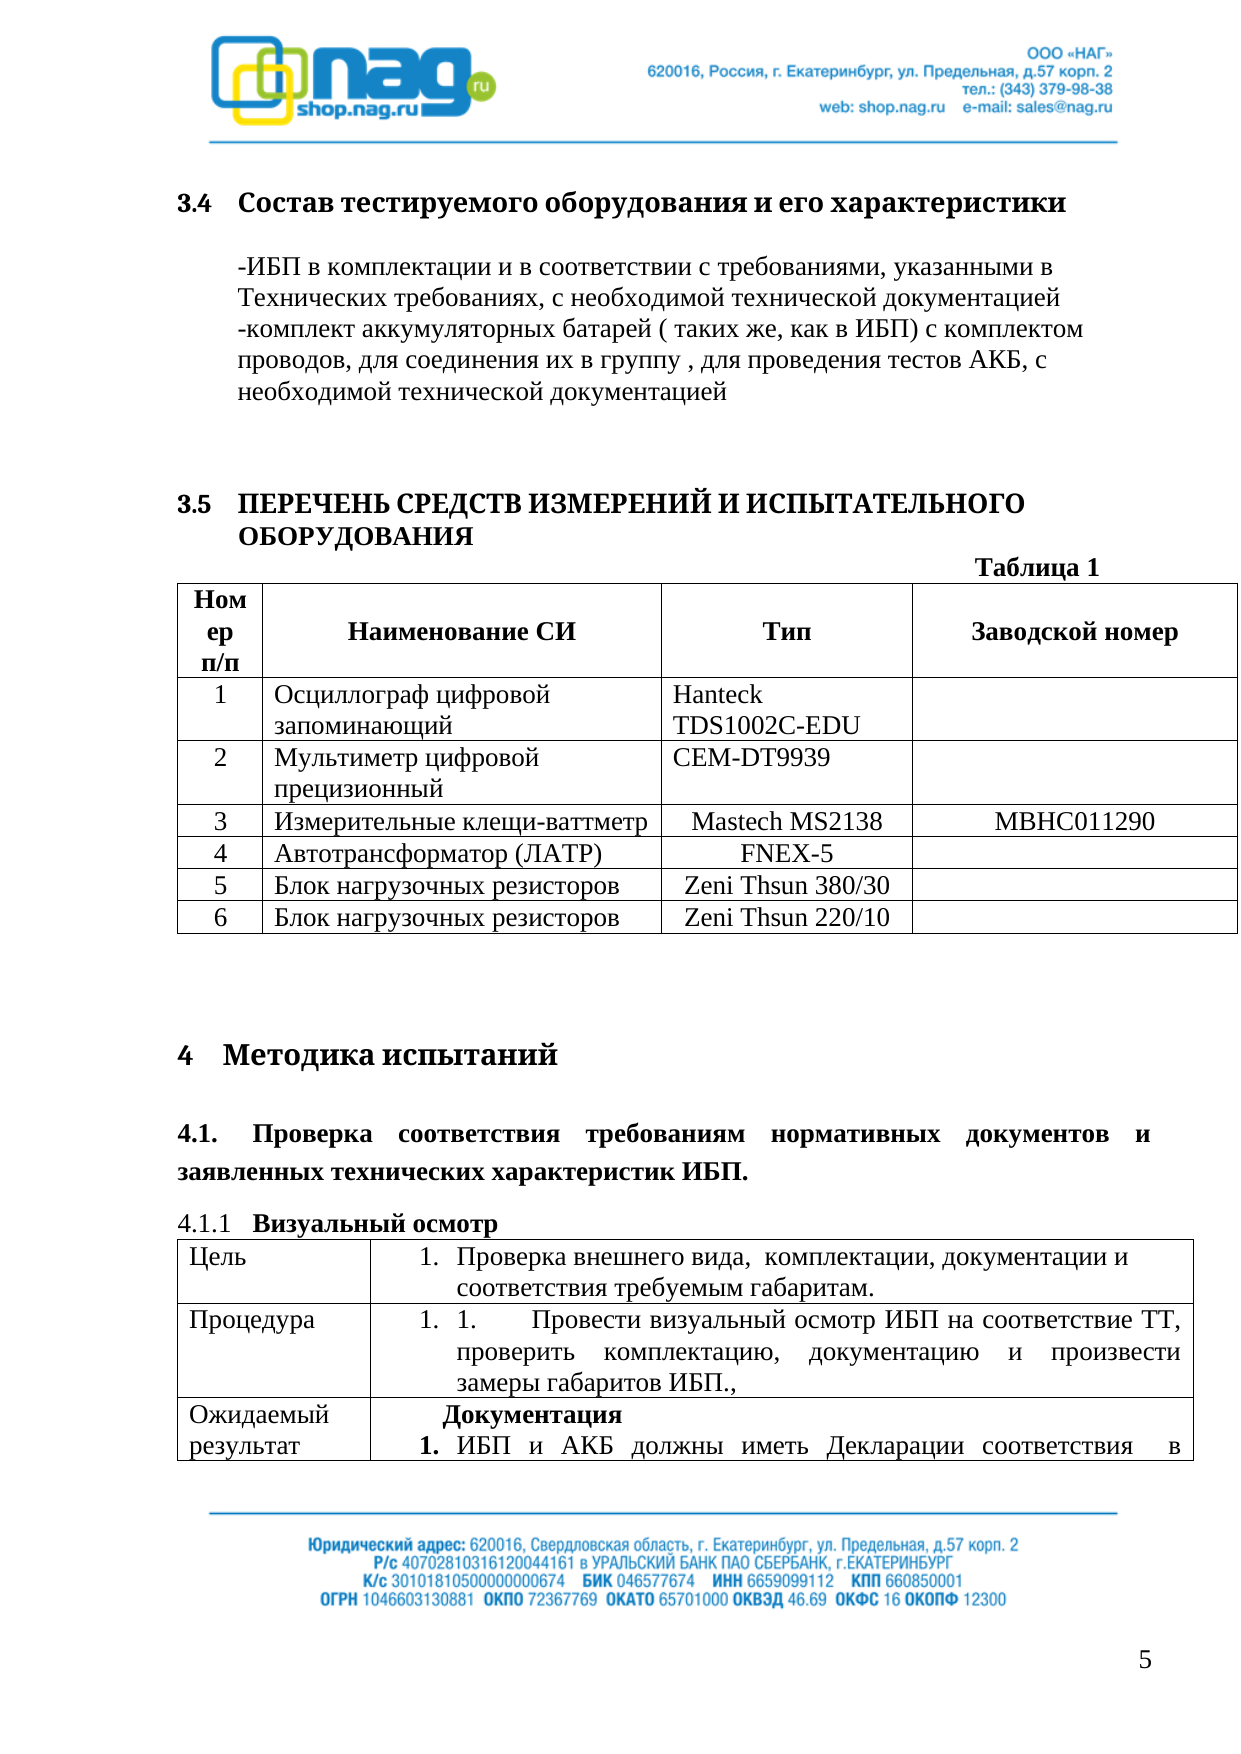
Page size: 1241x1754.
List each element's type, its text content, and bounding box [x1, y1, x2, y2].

table_cell Hanteck TDS1002C-EDU [662, 678, 912, 740]
table_cell Осциллограф цифровой запоминающий [263, 678, 661, 740]
table_cell Мультиметр цифровой прецизионный [263, 741, 661, 804]
table_header Наименование СИ [263, 584, 661, 677]
table_cell 4 [178, 837, 262, 868]
picture [177, 1476, 1149, 1639]
table_cell Zeni Thsun 220/10 [662, 901, 912, 932]
table_cell Измерительные клещи-ваттметр [263, 805, 661, 836]
table_header Цель [178, 1240, 370, 1302]
table_cell 1 [178, 678, 262, 740]
table_cell [913, 869, 1237, 900]
table_cell 5 [178, 869, 262, 900]
text -ИБП в комплектации и в соответствии с требованиями, указанными в Технических требованиях, с необходимой технической документацией [237, 250, 1152, 312]
table_cell 3 [178, 805, 262, 836]
table_cell Mastech MS2138 [662, 805, 912, 836]
table_cell Ожидаемый результат [178, 1398, 370, 1460]
table_header Проверка внешнего вида, комплектации, документации и соответствия требуемым габаритам. [371, 1240, 1193, 1302]
table_header Заводской номер [913, 584, 1237, 677]
text Таблица 1 [177, 551, 1152, 582]
text ОБОРУДОВАНИЯ [177, 520, 1152, 551]
table_cell Автотрансформатор (ЛАТР) [263, 837, 661, 868]
table_cell Блок нагрузочных резисторов [263, 869, 661, 900]
text 4.1. Проверка соответствия требованиям нормативных документов и заявленных технических характеристик ИБП. [177, 1117, 1152, 1187]
subtitle ПЕРЕЧЕНЬ СРЕДСТВ ИЗМЕРЕНИЙ И ИСПЫТАТЕЛЬНОГО [177, 489, 1152, 520]
table_cell MBHC011290 [913, 805, 1237, 836]
table_cell Процедура [178, 1304, 370, 1397]
table_cell [913, 678, 1237, 740]
subtitle Состав тестируемого оборудования и его характеристики [177, 188, 1152, 219]
table_cell [913, 837, 1237, 868]
table_cell Zeni Thsun 380/30 [662, 869, 912, 900]
table_cell [913, 741, 1237, 804]
table_cell CEM-DT9939 [662, 741, 912, 804]
text 4.1.1 Визуальный осмотр [177, 1207, 1151, 1238]
picture [177, 0, 1149, 163]
table_cell 6 [178, 901, 262, 932]
table_cell FNEX-5 [662, 837, 912, 868]
table_cell 1. Провести визуальный осмотр ИБП на соответствие ТТ, проверить комплектацию, документацию и произвести замеры габаритов ИБП., [371, 1304, 1193, 1397]
table_cell [913, 901, 1237, 932]
table_cell Блок нагрузочных резисторов [263, 901, 661, 932]
subtitle Методика испытаний [177, 1039, 1152, 1073]
table_cell 2 [178, 741, 262, 804]
table_header Тип [662, 584, 912, 677]
text -комплект аккумуляторных батарей ( таких же, как в ИБП) с комплектом проводов, для соединения их в группу , для проведения тестов АКБ, с необходимой технической документацией [237, 312, 1152, 406]
table_header Номер п/п [178, 584, 262, 677]
